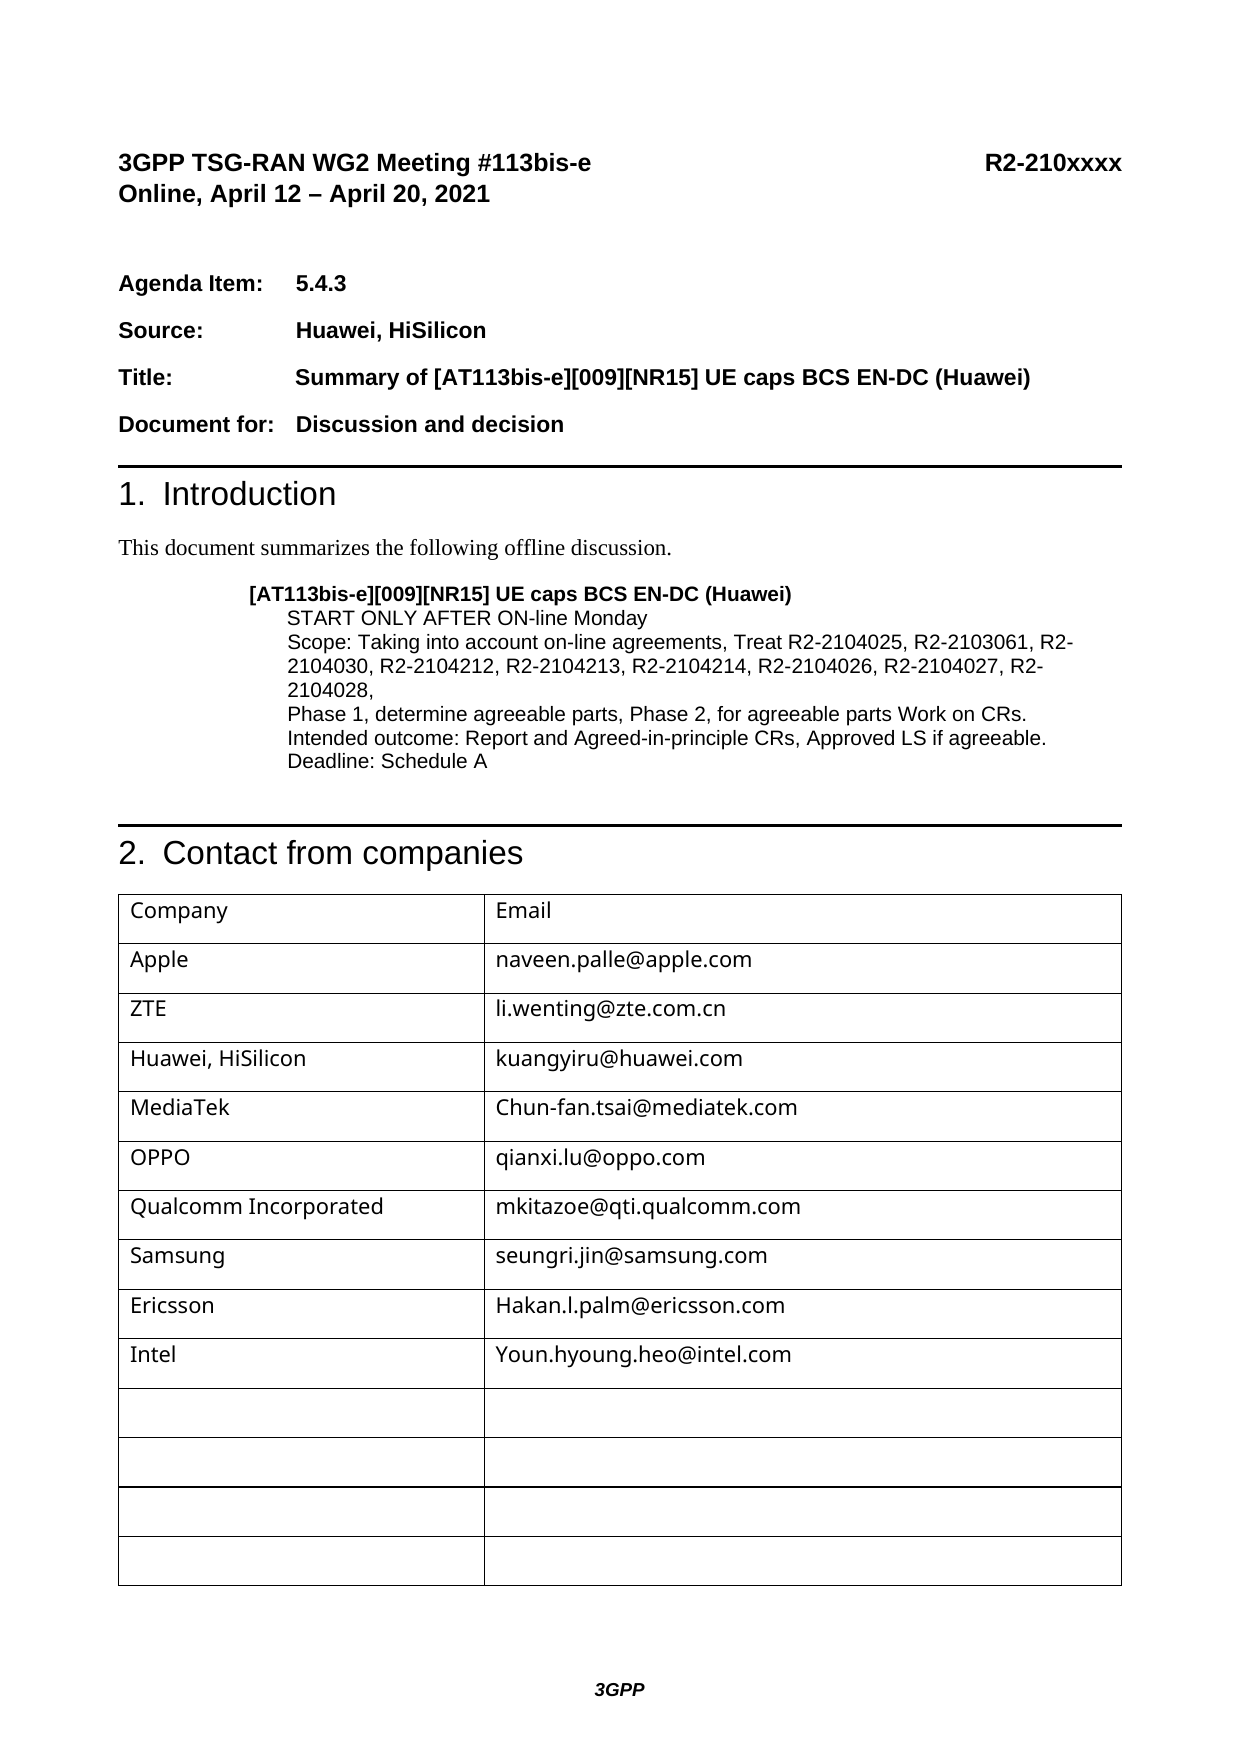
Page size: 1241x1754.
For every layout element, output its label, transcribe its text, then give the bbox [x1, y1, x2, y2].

text 3GPP TSG-RAN WG2 Meeting #113bis-e R2-210xxxx [118, 147, 1122, 176]
text Phase 1, determine agreeable parts, Phase 2, for agreeable parts Work on CRs. [249, 701, 1122, 725]
text Intended outcome: Report and Agreed-in-principle CRs, Approved LS if agreeable. [249, 725, 1122, 749]
table_cell [485, 1488, 1121, 1536]
table_cell qianxi.lu@oppo.com [485, 1142, 1121, 1190]
table_cell [485, 1537, 1121, 1585]
table_cell ZTE [119, 994, 484, 1042]
table_cell li.wenting@zte.com.cn [485, 994, 1121, 1042]
table_cell MediaTek [119, 1092, 484, 1141]
table_cell Hakan.l.palm@ericsson.com [485, 1290, 1121, 1338]
table_cell [119, 1488, 484, 1536]
text Deadline: Schedule A [249, 749, 1122, 773]
table_cell Apple [119, 944, 484, 992]
text [AT113bis-e][009][NR15] UE caps BCS EN-DC (Huawei) [249, 582, 1122, 606]
text This document summarizes the following offline discussion. [118, 534, 1122, 561]
table_cell [485, 1389, 1121, 1437]
table_cell [119, 1389, 484, 1437]
table_cell Chun-fan.tsai@mediatek.com [485, 1092, 1121, 1141]
table_cell seungri.jin@samsung.com [485, 1240, 1121, 1289]
table_cell naveen.palle@apple.com [485, 944, 1121, 992]
table_cell [485, 1438, 1121, 1486]
table_cell Samsung [119, 1240, 484, 1289]
text Agenda Item: 5.4.3 [118, 270, 1122, 296]
table_cell [119, 1438, 484, 1486]
subtitle Contact from companies [118, 827, 1122, 872]
table_cell kuangyiru@huawei.com [485, 1043, 1121, 1091]
table_cell Youn.hyoung.heo@intel.com [485, 1339, 1121, 1387]
table_cell Intel [119, 1339, 484, 1387]
table_cell Huawei, HiSilicon [119, 1043, 484, 1091]
text Online, April 12 – April 20, 2021 [118, 178, 1122, 207]
subtitle Introduction [118, 468, 1122, 513]
text Source: Huawei, HiSilicon [118, 317, 1122, 343]
text Scope: Taking into account on-line agreements, Treat R2-2104025, R2-2103061, R2-2104030, R2-2104212, R2-2104213, R2-2104214, R2-2104026, R2-2104027, R2-2104028, [249, 629, 1122, 701]
text START ONLY AFTER ON-line Monday [287, 606, 1122, 629]
table_cell mkitazoe@qti.qualcomm.com [485, 1191, 1121, 1239]
table_header Email [485, 895, 1121, 943]
table_header Company [119, 895, 484, 943]
table_cell OPPO [119, 1142, 484, 1190]
table_cell Qualcomm Incorporated [119, 1191, 484, 1239]
table_cell [119, 1537, 484, 1585]
table_cell Ericsson [119, 1290, 484, 1338]
text Document for: Discussion and decision [118, 411, 1122, 438]
text Title: Summary of [AT113bis-e][009][NR15] UE caps BCS EN-DC (Huawei) [118, 364, 1122, 391]
